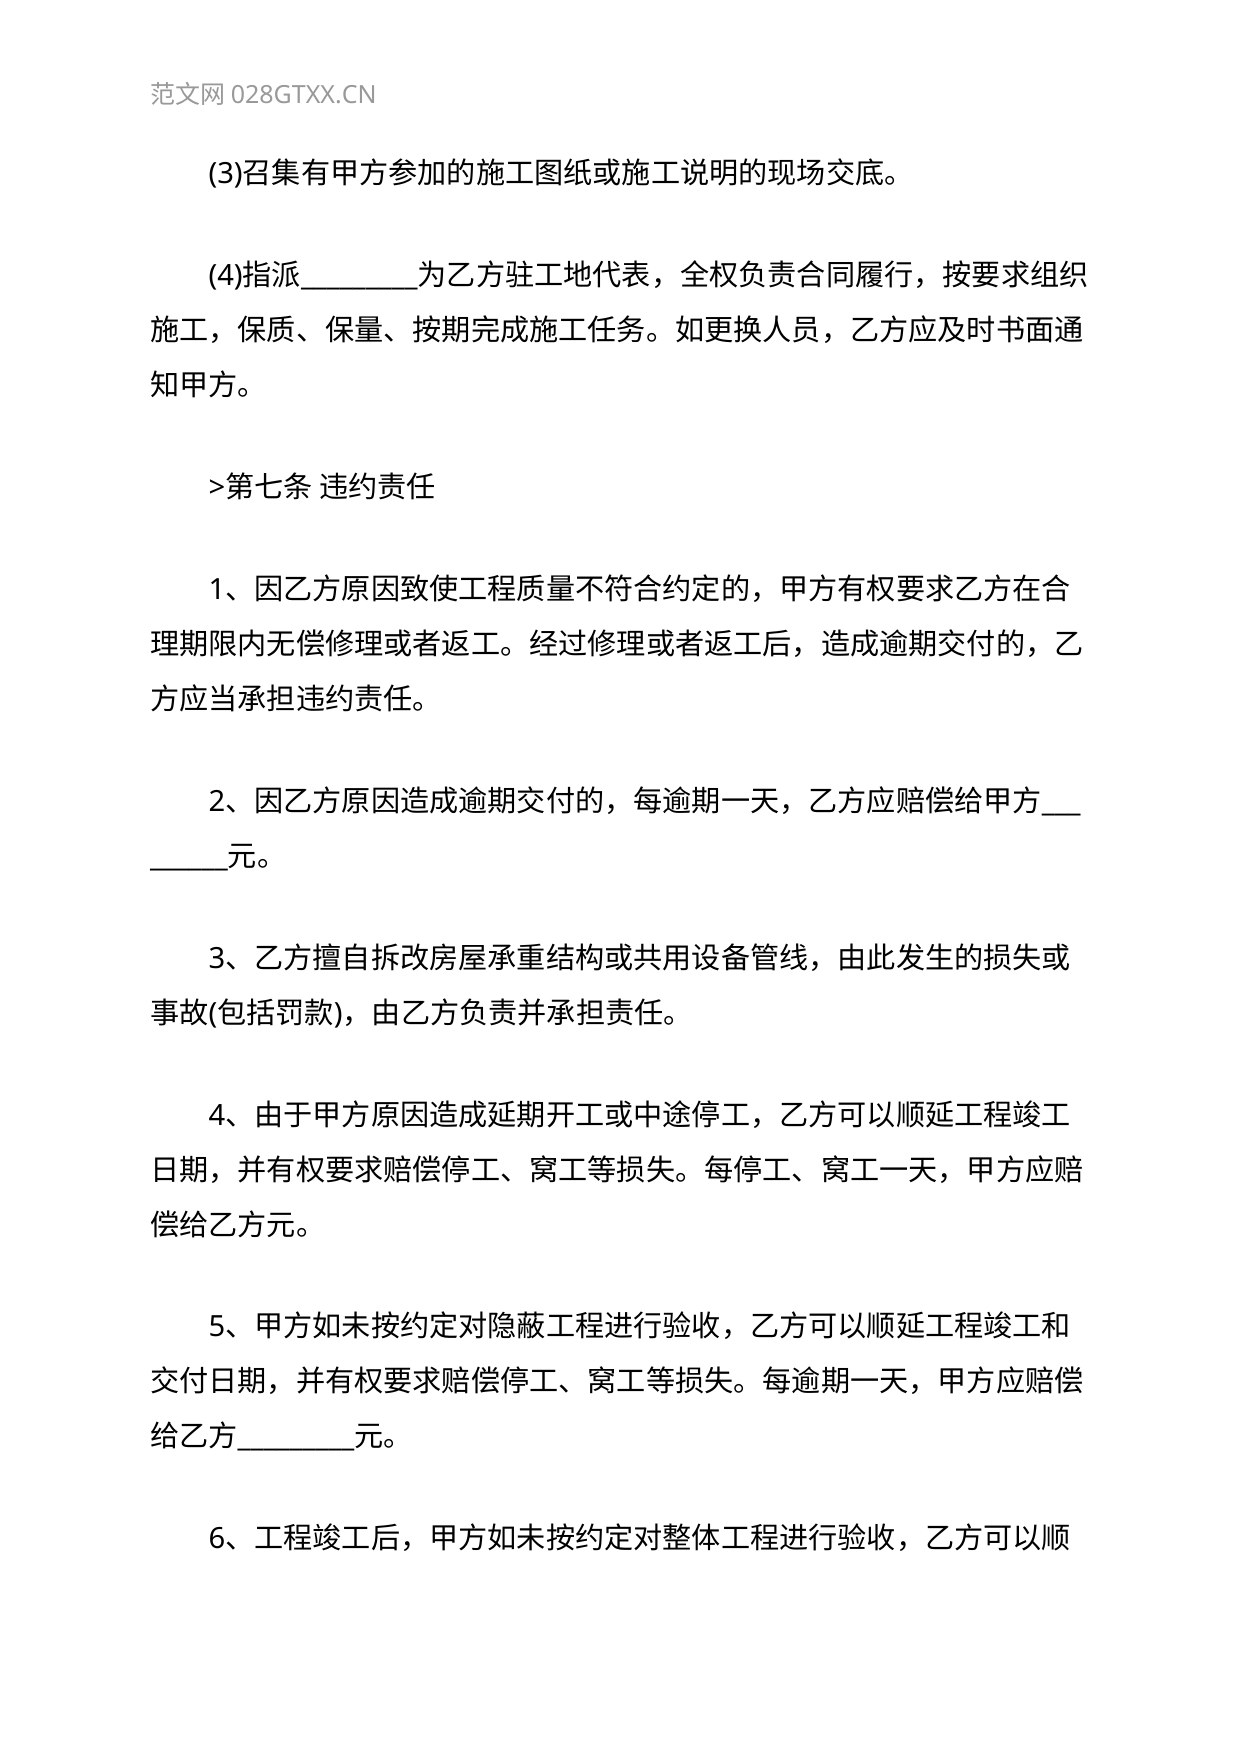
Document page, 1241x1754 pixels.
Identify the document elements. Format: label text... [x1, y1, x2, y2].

text 5、甲方如未按约定对隐蔽工程进行验收，乙方可以顺延工程竣工和交付日期，并有权要求赔偿停工、窝工等损失。每逾期一天，甲方应赔偿给乙方_________元。 [150, 1303, 1090, 1455]
text >第七条 违约责任 [150, 464, 1090, 506]
text 4、由于甲方原因造成延期开工或中途停工，乙方可以顺延工程竣工日期，并有权要求赔偿停工、窝工等损失。每停工、窝工一天，甲方应赔偿给乙方元。 [150, 1091, 1090, 1243]
text 3、乙方擅自拆改房屋承重结构或共用设备管线，由此发生的损失或事故(包括罚款)，由乙方负责并承担责任。 [150, 934, 1090, 1032]
text (3)召集有甲方参加的施工图纸或施工说明的现场交底。 [150, 150, 1090, 192]
text 1、因乙方原因致使工程质量不符合约定的，甲方有权要求乙方在合理期限内无偿修理或者返工。经过修理或者返工后，造成逾期交付的，乙方应当承担违约责任。 [150, 566, 1090, 718]
text 2、因乙方原因造成逾期交付的，每逾期一天，乙方应赔偿给甲方_________元。 [150, 777, 1090, 875]
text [150, 1515, 1090, 1557]
text (4)指派_________为乙方驻工地代表，全权负责合同履行，按要求组织施工，保质、保量、按期完成施工任务。如更换人员，乙方应及时书面通知甲方。 [150, 252, 1090, 404]
